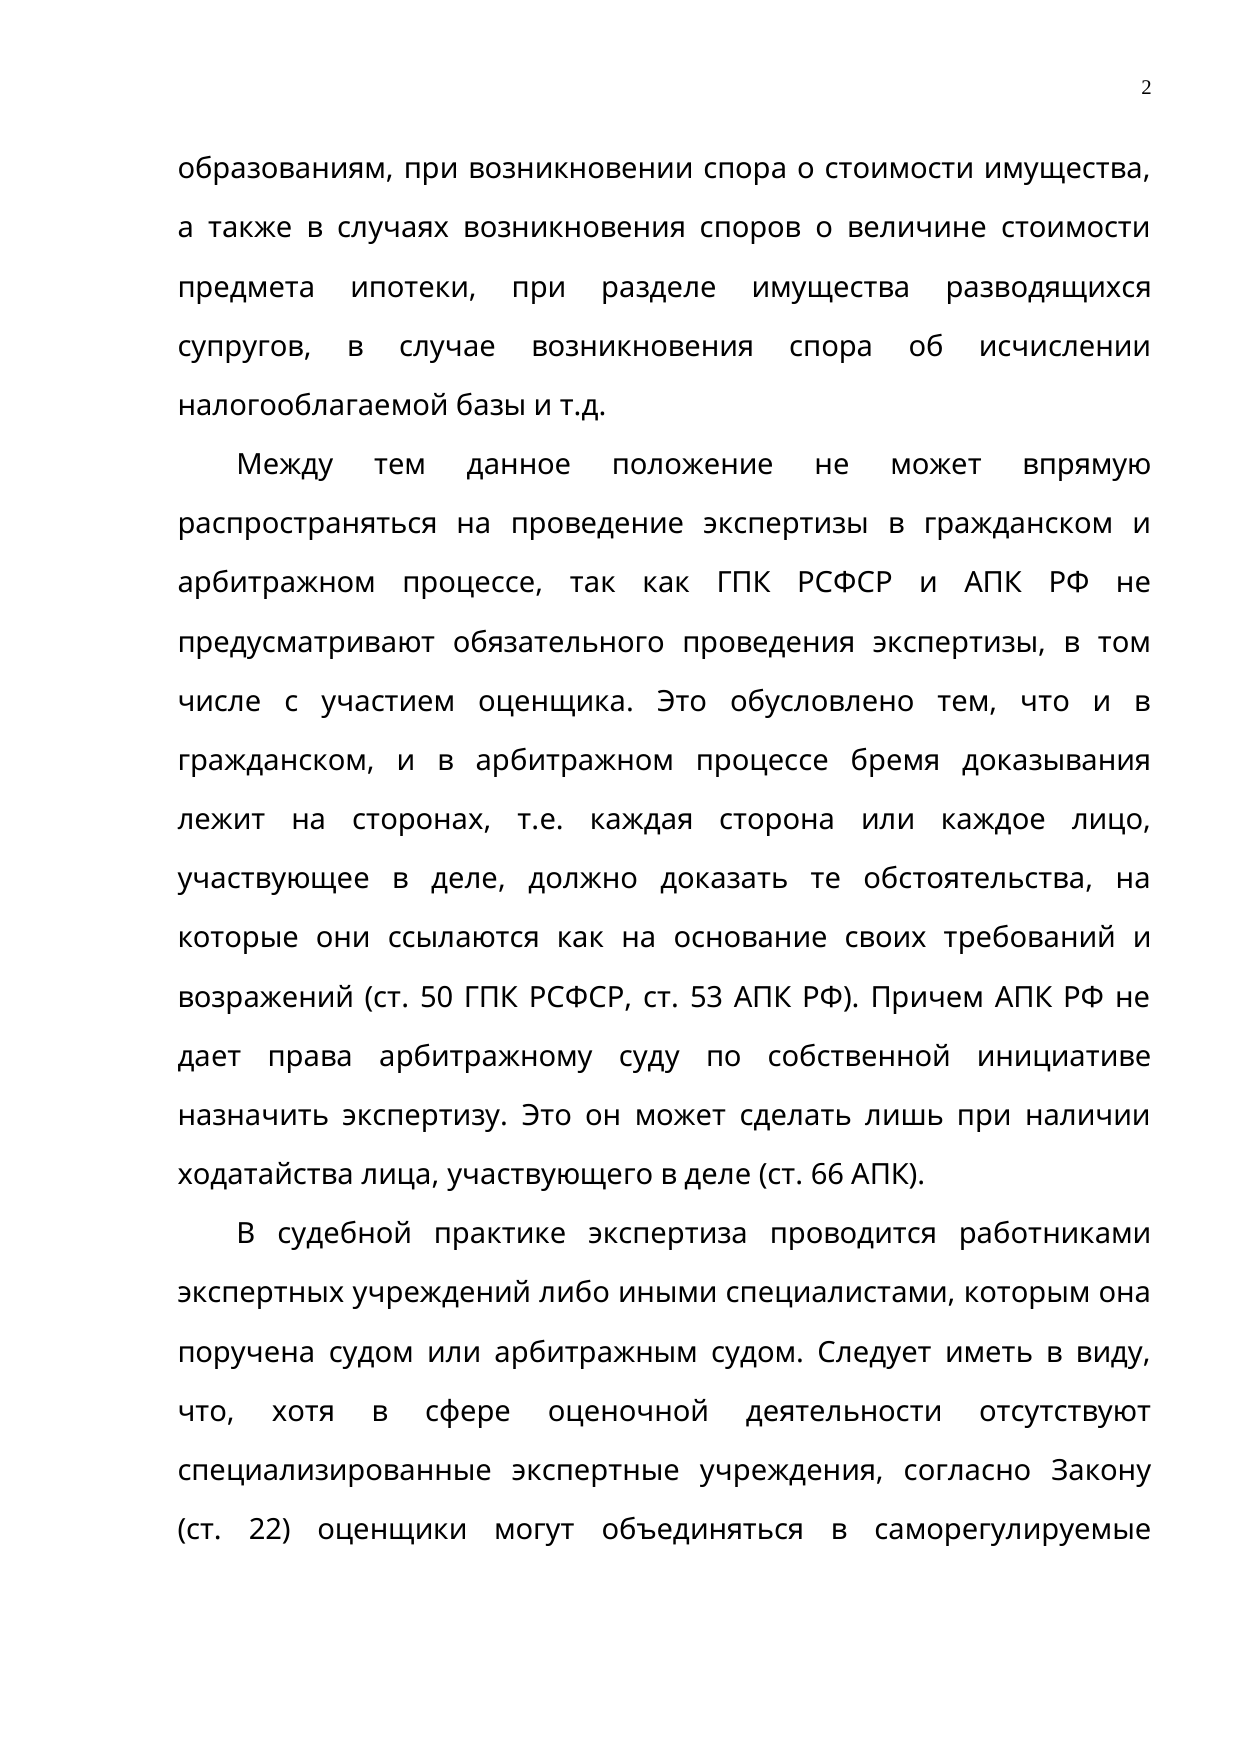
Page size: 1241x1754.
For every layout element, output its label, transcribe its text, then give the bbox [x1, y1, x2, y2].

text Между тем данное положение не может впрямую распространяться на проведение экспертизы в гражданском и арбитражном процессе, так как ГПК РСФСР и АПК РФ не предусматривают обязательного проведения экспертизы, в том числе с участием оценщика. Это обусловлено тем, что и в гражданском, и в арбитражном процессе бремя доказывания лежит на сторонах, т.е. каждая сторона или каждое лицо, участвующее в деле, должно доказать те обстоятельства, на которые они ссылаются как на основание своих требований и возражений (ст. 50 ГПК РСФСР, ст. 53 АПК РФ). Причем АПК РФ не дает права арбитражному суду по собственной инициативе назначить экспертизу. Это он может сделать лишь при наличии ходатайства лица, участвующего в деле (ст. 66 АПК). [177, 443, 1152, 1193]
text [177, 1213, 1152, 1548]
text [177, 148, 1152, 424]
